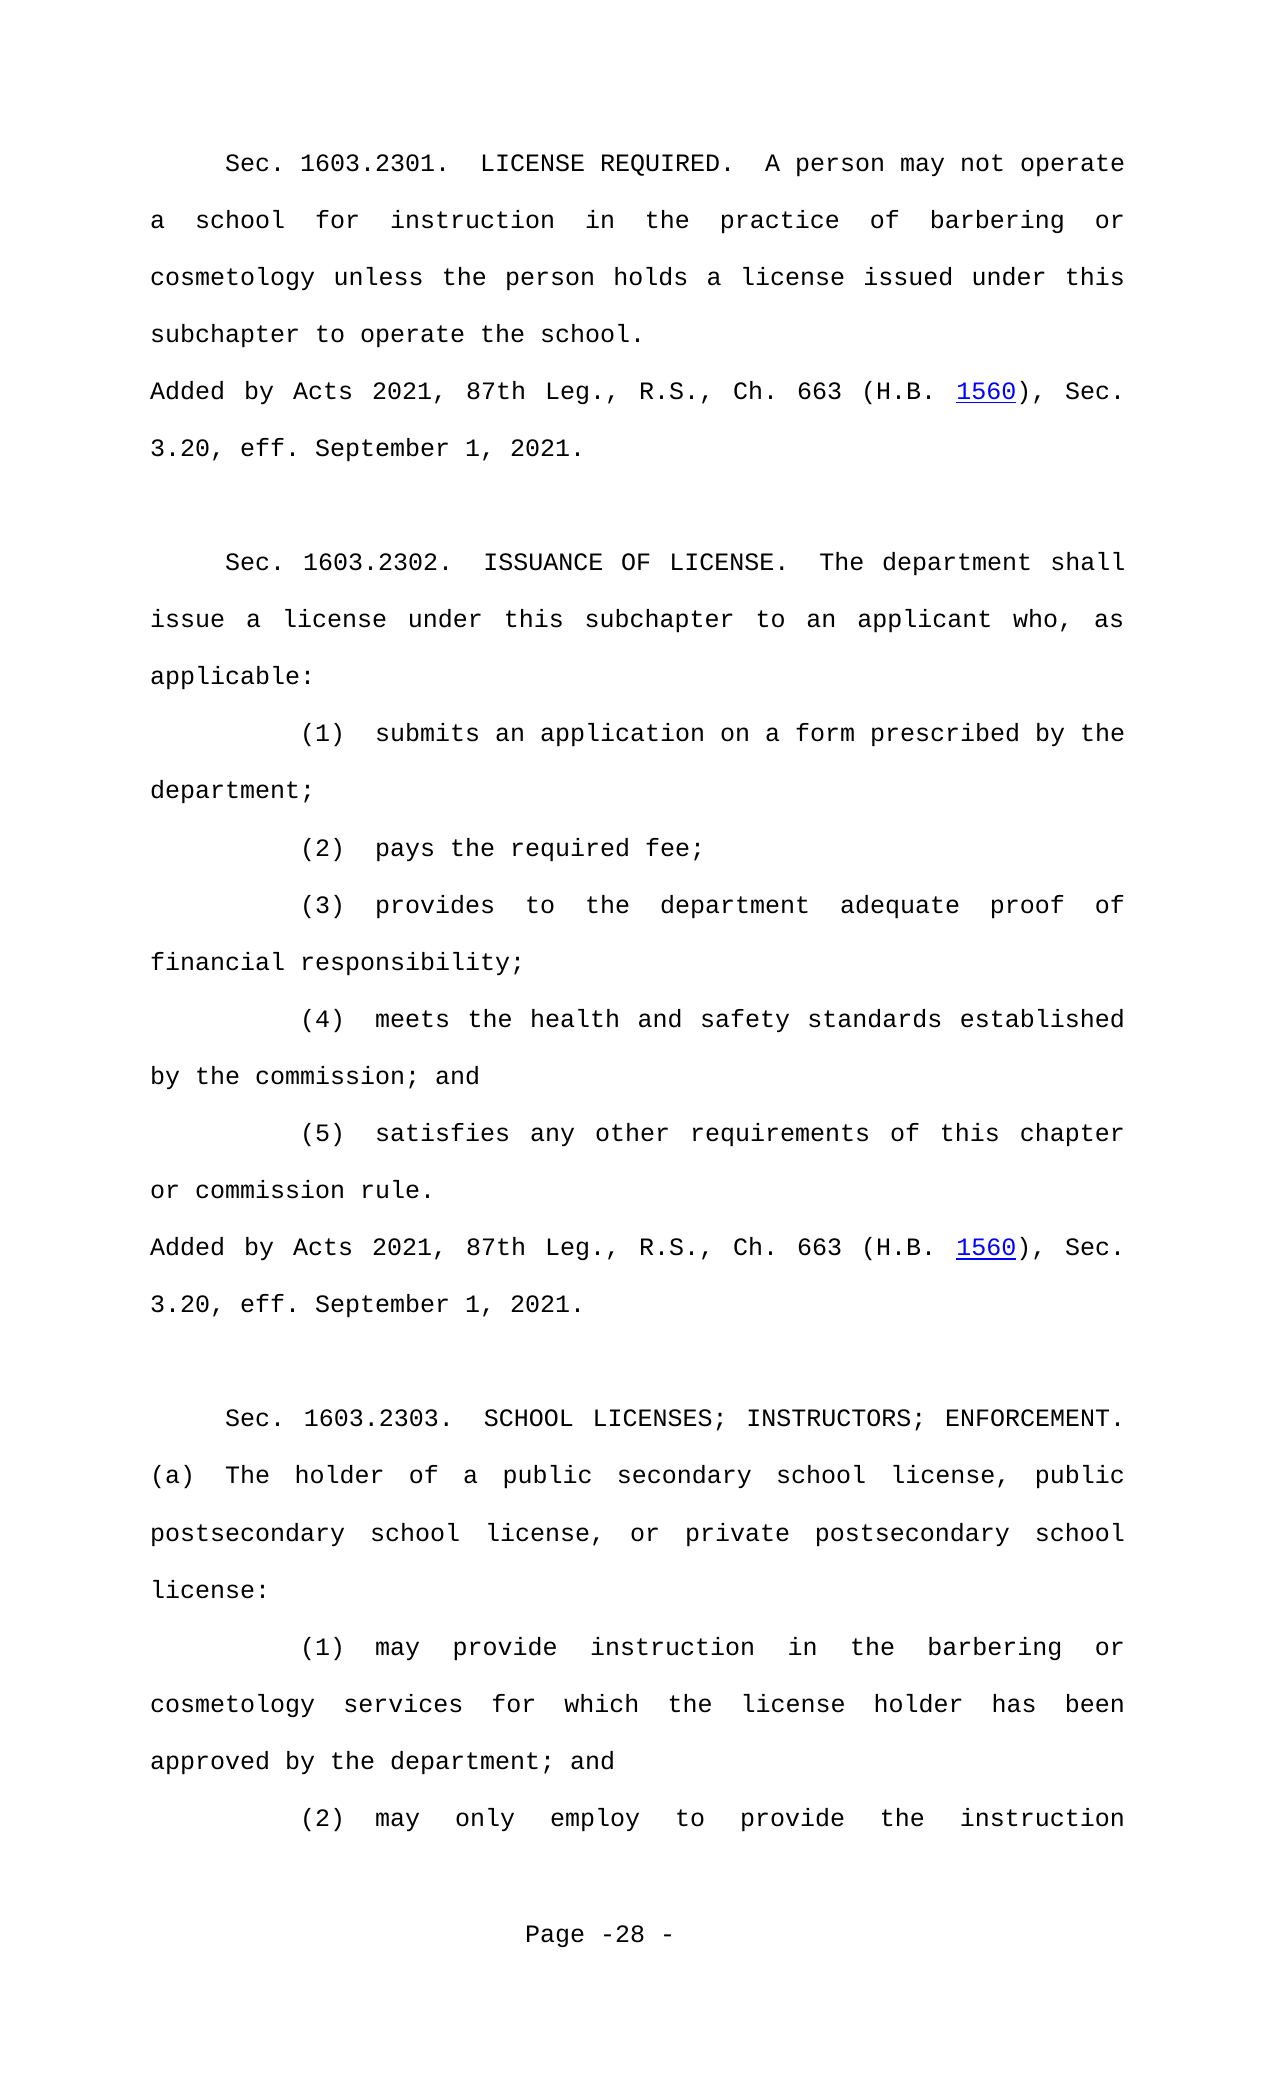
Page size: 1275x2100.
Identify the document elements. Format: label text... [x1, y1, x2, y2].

text Added by Acts 2021, 87th Leg., R.S., Ch. 663 (H.B. 1560), Sec. 3.20, eff. September 1, 2021. [150, 1234, 1125, 1320]
text Sec. 1603.2301. LICENSE REQUIRED. A person may not operate a school for instruction in the practice of barbering or cosmetology unless the person holds a license issued under this subchapter to operate the school. [150, 150, 1125, 350]
text Sec. 1603.2302. ISSUANCE OF LICENSE. The department shall issue a license under this subchapter to an applicant who, as applicable: [150, 549, 1125, 692]
text (2) pays the required fee; [150, 835, 1125, 863]
text (5) satisfies any other requirements of this chapter or commission rule. [150, 1120, 1125, 1206]
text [150, 1805, 1125, 1834]
text Added by Acts 2021, 87th Leg., R.S., Ch. 663 (H.B. 1560), Sec. 3.20, eff. September 1, 2021. [150, 378, 1125, 464]
text (3) provides to the department adequate proof of financial responsibility; [150, 892, 1125, 978]
text (1) submits an application on a form prescribed by the department; [150, 721, 1125, 806]
text Sec. 1603.2303. SCHOOL LICENSES; INSTRUCTORS; ENFORCEMENT. (a) The holder of a public secondary school license, public postsecondary school license, or private postsecondary school license: [150, 1406, 1125, 1606]
text (4) meets the health and safety standards established by the commission; and [150, 1006, 1125, 1092]
text (1) may provide instruction in the barbering or cosmetology services for which the license holder has been approved by the department; and [150, 1634, 1125, 1777]
